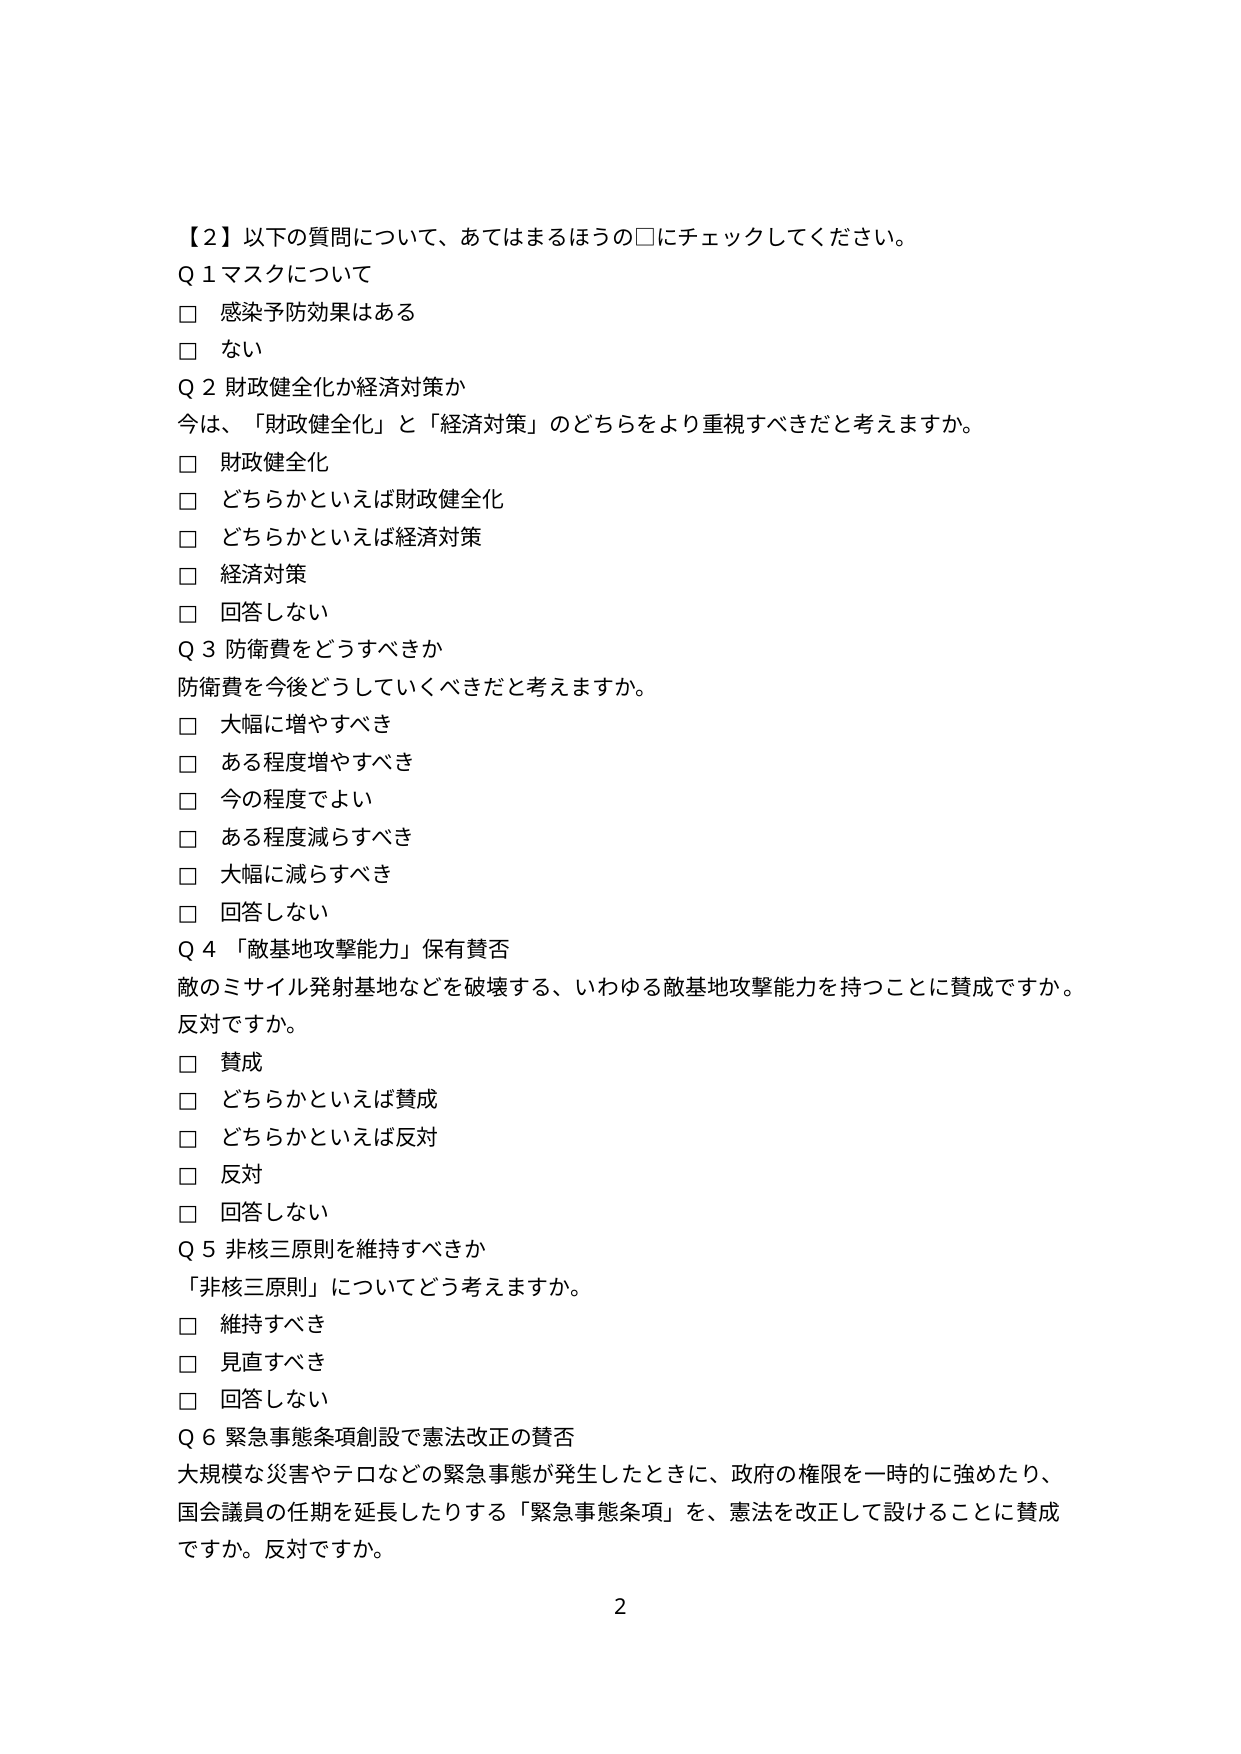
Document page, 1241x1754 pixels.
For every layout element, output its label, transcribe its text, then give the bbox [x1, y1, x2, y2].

text 「非核三原則」についてどう考えますか。 [177, 1267, 1063, 1304]
text □ どちらかといえば経済対策 [177, 517, 1063, 554]
text □ 今の程度でよい [177, 779, 1063, 817]
text □ 反対 [177, 1154, 1063, 1192]
text □ どちらかといえば反対 [177, 1117, 1063, 1154]
text Q５ 非核三原則を維持すべきか [177, 1229, 1063, 1267]
text □ ある程度増やすべき [177, 742, 1063, 779]
text □ どちらかといえば賛成 [177, 1079, 1063, 1117]
text 敵のミサイル発射基地などを破壊する、いわゆる敵基地攻撃能力を持つことに賛成ですか。反対ですか。 [177, 967, 1063, 1042]
text □ 大幅に減らすべき [177, 854, 1063, 892]
text □ ある程度減らすべき [177, 817, 1063, 854]
text 大規模な災害やテロなどの緊急事態が発生したときに、政府の権限を一時的に強めたり、国会議員の任期を延長したりする「緊急事態条項」を、憲法を改正して設けることに賛成ですか。反対ですか。 [177, 1454, 1063, 1567]
text □ 賛成 [177, 1042, 1063, 1079]
text □ 回答しない [177, 892, 1063, 929]
text □ 財政健全化 [177, 442, 1063, 479]
text 今は、「財政健全化」と「経済対策」のどちらをより重視すべきだと考えますか。 [177, 404, 1063, 442]
text Q６ 緊急事態条項創設で憲法改正の賛否 [177, 1417, 1063, 1454]
text □ 回答しない [177, 592, 1063, 629]
text □ 回答しない [177, 1379, 1063, 1417]
text □ 大幅に増やすべき [177, 704, 1063, 742]
text □ 経済対策 [177, 554, 1063, 592]
text □ 維持すべき [177, 1304, 1063, 1342]
text Q２ 財政健全化か経済対策か [177, 367, 1063, 404]
text □ ない [177, 329, 1063, 367]
text □ 回答しない [177, 1192, 1063, 1229]
text □ どちらかといえば財政健全化 [177, 479, 1063, 517]
text Q３ 防衛費をどうすべきか [177, 629, 1063, 667]
text □ 感染予防効果はある [177, 292, 1063, 329]
text □ 見直すべき [177, 1342, 1063, 1379]
text Q４ 「敵基地攻撃能力」保有賛否 [177, 929, 1063, 967]
text 防衛費を今後どうしていくべきだと考えますか。 [177, 667, 1063, 704]
text 【２】以下の質問について、あてはまるほうの□にチェックしてください。 [177, 217, 1063, 254]
text Q１マスクについて [177, 254, 1063, 292]
